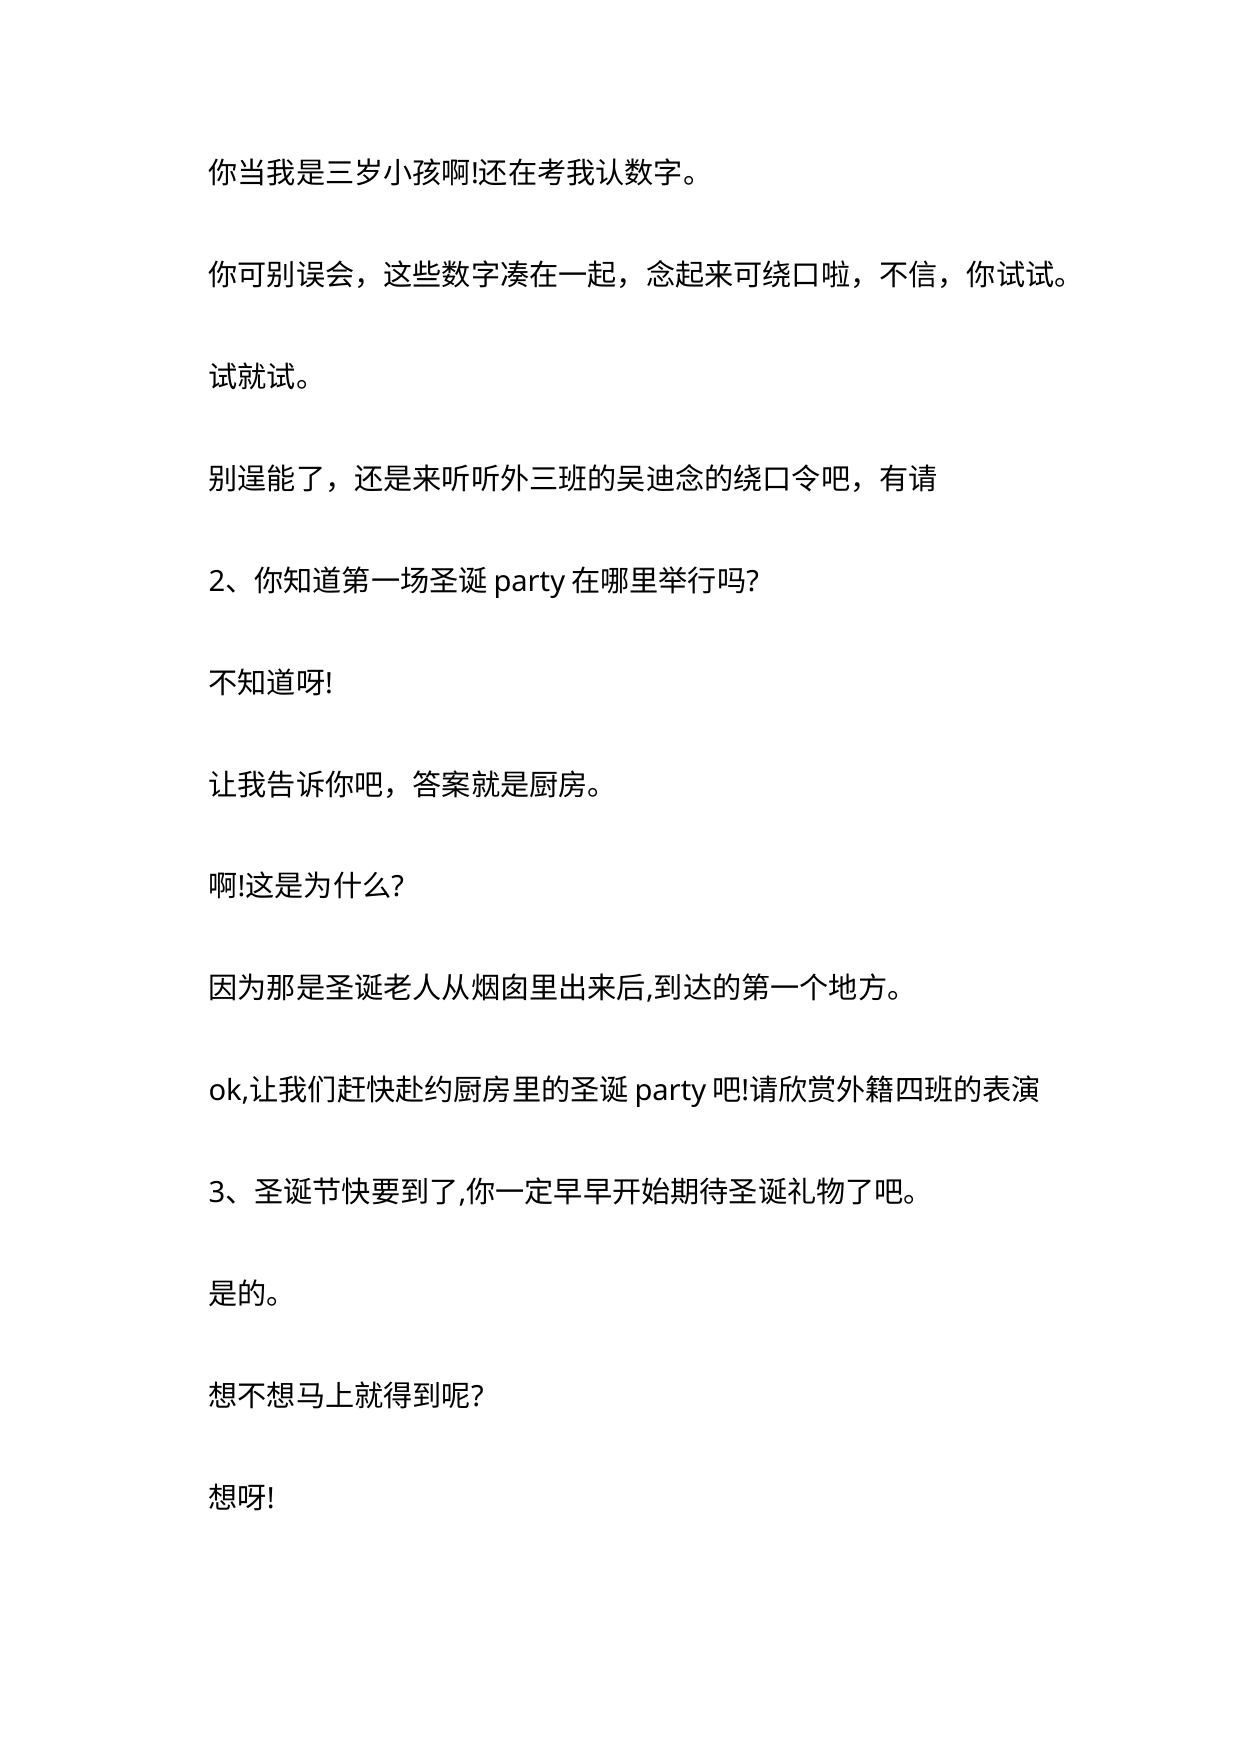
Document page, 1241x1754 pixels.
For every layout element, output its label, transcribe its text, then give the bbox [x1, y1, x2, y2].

text 别逞能了，还是来听听外三班的吴迪念的绕口令吧，有请 [150, 456, 1090, 498]
text 2、你知道第一场圣诞party在哪里举行吗? [150, 557, 1090, 600]
text 3、圣诞节快要到了,你一定早早开始期待圣诞礼物了吧。 [150, 1169, 1090, 1211]
text 你当我是三岁小孩啊!还在考我认数字。 [150, 150, 1090, 192]
text 让我告诉你吧，答案就是厨房。 [150, 761, 1090, 803]
text 试就试。 [150, 354, 1090, 396]
text 是的。 [150, 1271, 1090, 1313]
text 你可别误会，这些数字凑在一起，念起来可绕口啦，不信，你试试。 [150, 252, 1090, 294]
text 不知道呀! [150, 659, 1090, 702]
text ok,让我们赶快赴约厨房里的圣诞party吧!请欣赏外籍四班的表演 [150, 1067, 1090, 1109]
text 啊!这是为什么? [150, 863, 1090, 905]
text 想呀! [150, 1475, 1090, 1517]
text 因为那是圣诞老人从烟囱里出来后,到达的第一个地方。 [150, 965, 1090, 1007]
text 想不想马上就得到呢? [150, 1373, 1090, 1415]
